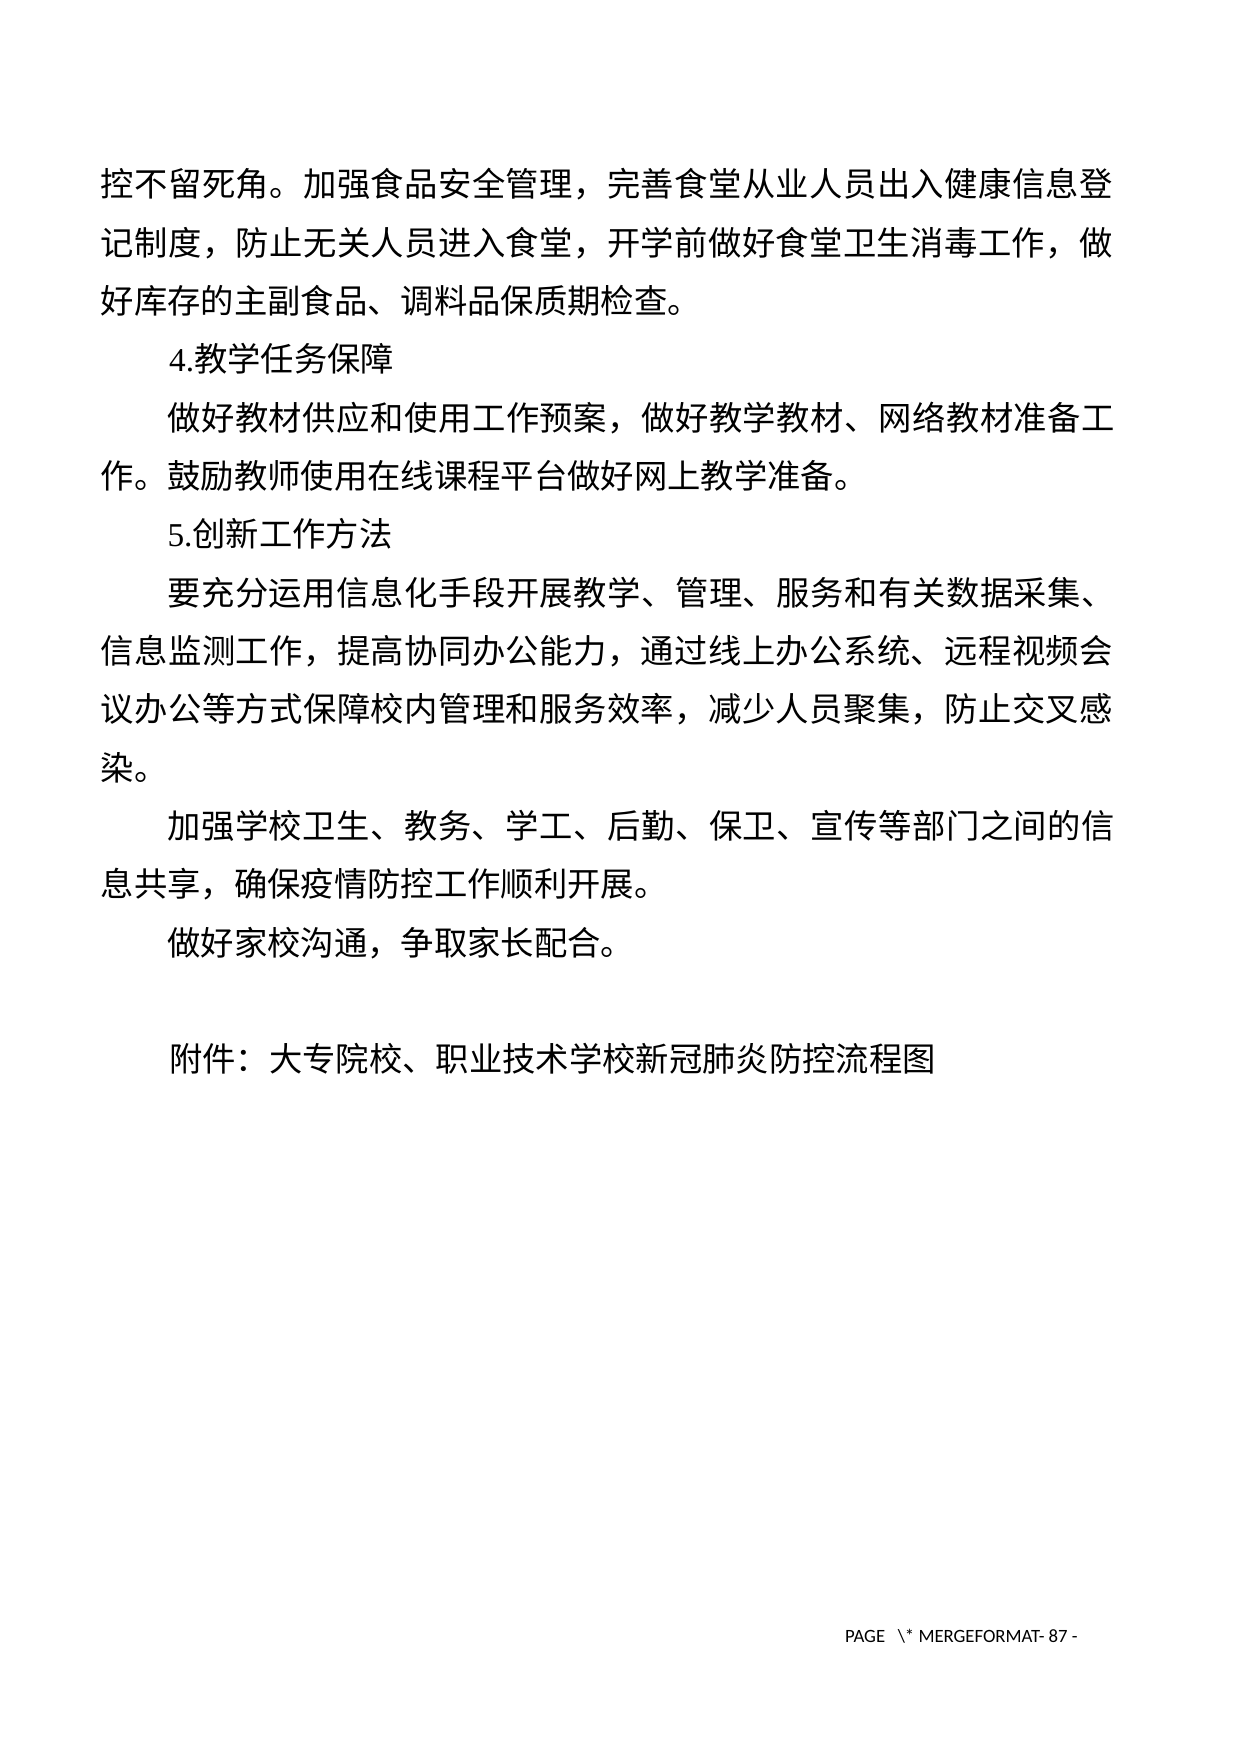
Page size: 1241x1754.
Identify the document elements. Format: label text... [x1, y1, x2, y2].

text 要充分运用信息化手段开展教学、管理、服务和有关数据采集、信息监测工作，提高协同办公能力，通过线上办公系统、远程视频会议办公等方式保障校内管理和服务效率，减少人员聚集，防止交叉感染。 [101, 558, 1114, 792]
text 做好家校沟通，争取家长配合。 [101, 908, 1114, 967]
text 5.创新工作方法 [101, 500, 1114, 558]
text 4.教学任务保障 [102, 325, 1114, 383]
text 加强学校卫生、教务、学工、后勤、保卫、宣传等部门之间的信息共享，确保疫情防控工作顺利开展。 [101, 792, 1114, 908]
text 做好教材供应和使用工作预案，做好教学教材、网络教材准备工作。鼓励教师使用在线课程平台做好网上教学准备。 [101, 383, 1114, 500]
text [101, 150, 1114, 325]
text 附件：大专院校、职业技术学校新冠肺炎防控流程图 [102, 1025, 1115, 1083]
